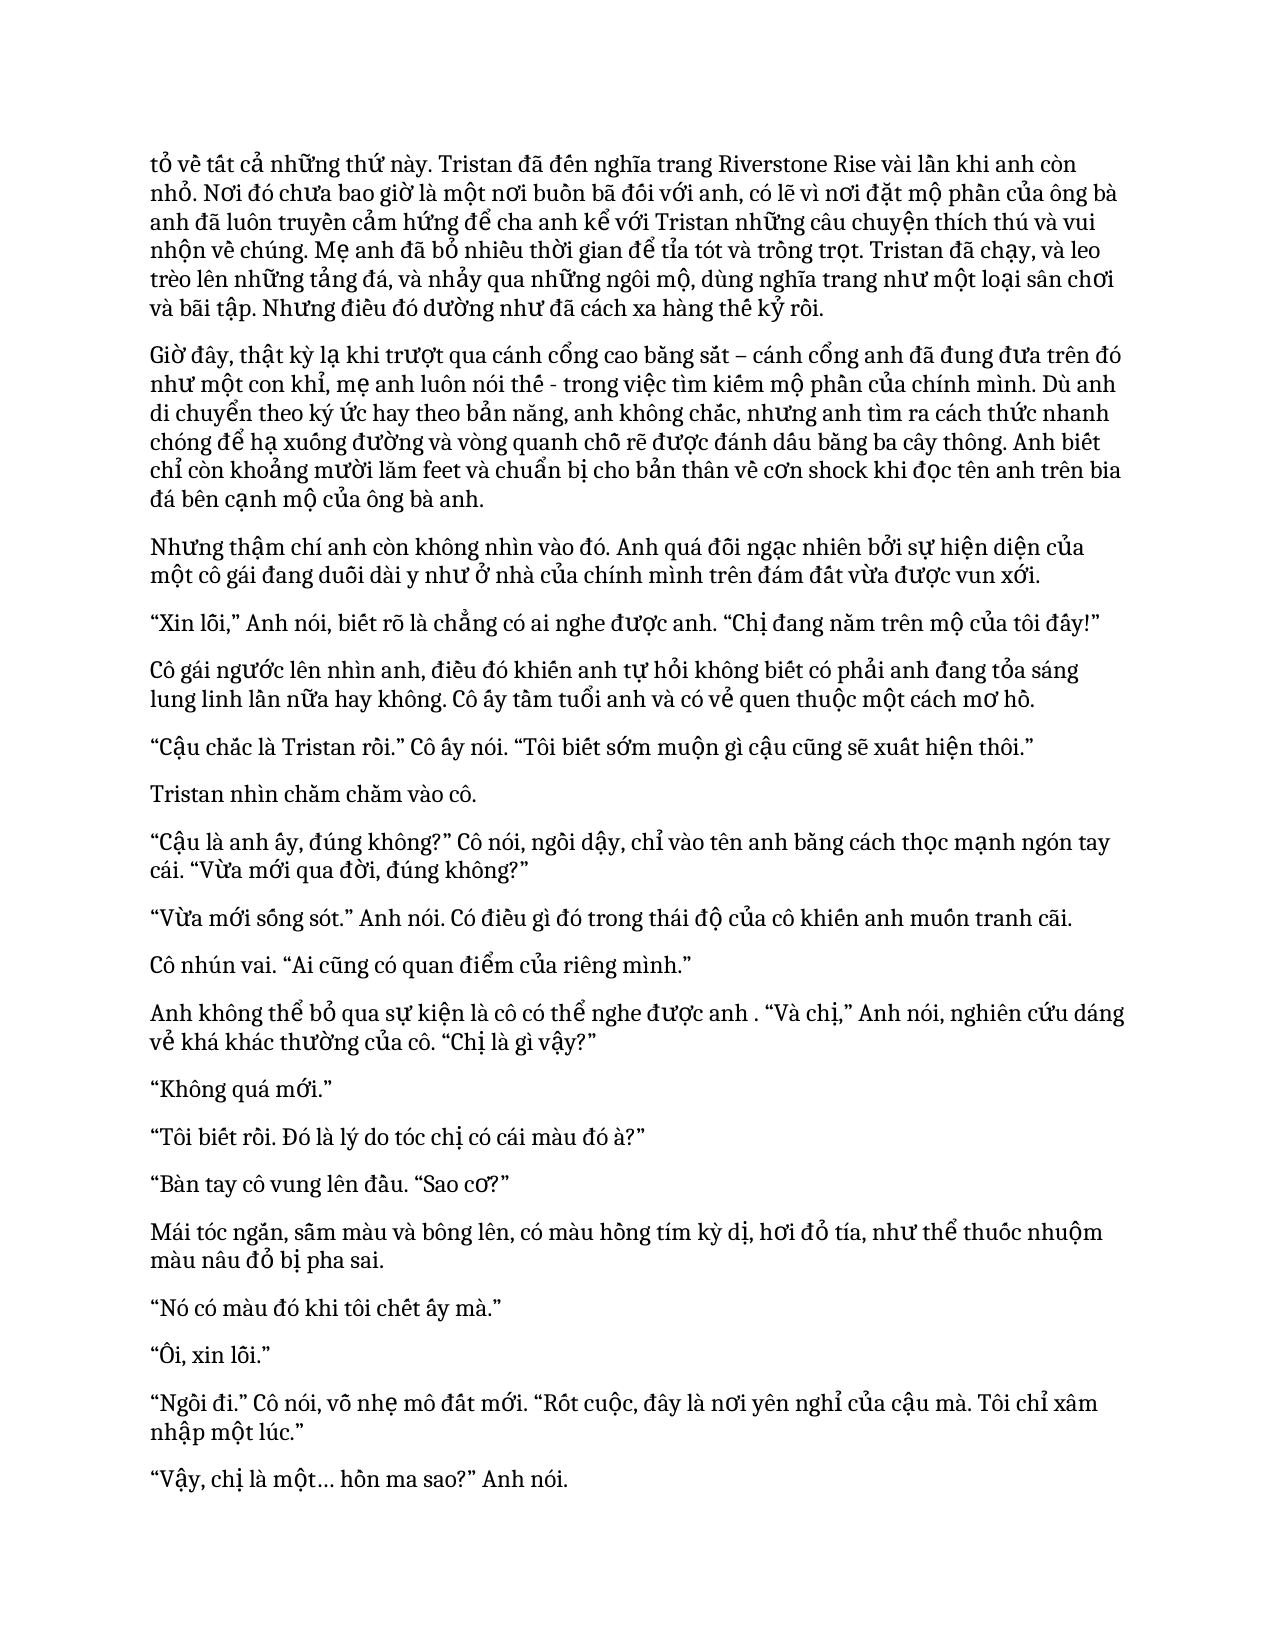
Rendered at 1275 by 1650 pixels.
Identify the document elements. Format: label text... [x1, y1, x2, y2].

text Giờ đây, thật kỳ lạ khi trượt qua cánh cổng cao bằng sắt – cánh cổng anh đã đung đưa trên đó như một con khỉ, mẹ anh luôn nói thế - trong việc tìm kiếm mộ phần của chính mình. Dù anh di chuyển theo ký ức hay theo bản năng, anh không chắc, nhưng anh tìm ra cách thức nhanh chóng để hạ xuống đường và vòng quanh chỗ rẽ được đánh dấu bằng ba cây thông. Anh biết chỉ còn khoảng mười lăm feet và chuẩn bị cho bản thân về cơn shock khi đọc tên anh trên bia đá bên cạnh mộ của ông bà anh. [150, 341, 1125, 514]
text Cô gái ngước lên nhìn anh, điều đó khiến anh tự hỏi không biết có phải anh đang tỏa sáng lung linh lần nữa hay không. Cô ấy tầm tuổi anh và có vẻ quen thuộc một cách mơ hồ. [150, 656, 1125, 714]
text Anh không thể bỏ qua sự kiện là cô có thể nghe được anh . “Và chị,” Anh nói, nghiên cứu dáng vẻ khá khác thường của cô. “Chị là gì vậy?” [150, 999, 1125, 1056]
text “Xin lỗi,” Anh nói, biết rõ là chẳng có ai nghe được anh. “Chị đang nằm trên mộ của tôi đấy!” [150, 609, 1125, 637]
text “Ngồi đi.” Cô nói, vỗ nhẹ mô đất mới. “Rốt cuộc, đây là nơi yên nghỉ của cậu mà. Tôi chỉ xâm nhập một lúc.” [150, 1389, 1125, 1446]
text “Vậy, chị là một… hồn ma sao?” Anh nói. [150, 1465, 1125, 1494]
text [150, 150, 1125, 322]
text “Cậu chắc là Tristan rồi.” Cô ấy nói. “Tôi biết sớm muộn gì cậu cũng sẽ xuất hiện thôi.” [150, 732, 1125, 761]
text “Vừa mới sống sót.” Anh nói. Có điều gì đó trong thái độ của cô khiến anh muốn tranh cãi. [150, 904, 1125, 932]
text “Không quá mới.” [150, 1075, 1125, 1104]
text Nhưng thậm chí anh còn không nhìn vào đó. Anh quá đỗi ngạc nhiên bởi sự hiện diện của một cô gái đang duỗi dài y như ở nhà của chính mình trên đám đất vừa được vun xới. [150, 532, 1125, 590]
text Tristan nhìn chằm chằm vào cô. [150, 780, 1125, 809]
text “Cậu là anh ấy, đúng không?” Cô nói, ngồi dậy, chỉ vào tên anh bằng cách thọc mạnh ngón tay cái. “Vừa mới qua đời, đúng không?” [150, 827, 1125, 885]
text Cô nhún vai. “Ai cũng có quan điểm của riêng mình.” [150, 951, 1125, 980]
text “Ôi, xin lỗi.” [150, 1341, 1125, 1370]
text “Tôi biết rồi. Đó là lý do tóc chị có cái màu đó à?” [150, 1122, 1125, 1151]
text Mái tóc ngắn, sẫm màu và bông lên, có màu hồng tím kỳ dị, hơi đỏ tía, như thể thuốc nhuộm màu nâu đỏ bị pha sai. [150, 1217, 1125, 1275]
text “Nó có màu đó khi tôi chết ấy mà.” [150, 1294, 1125, 1322]
text “Bàn tay cô vung lên đầu. “Sao cơ?” [150, 1170, 1125, 1199]
